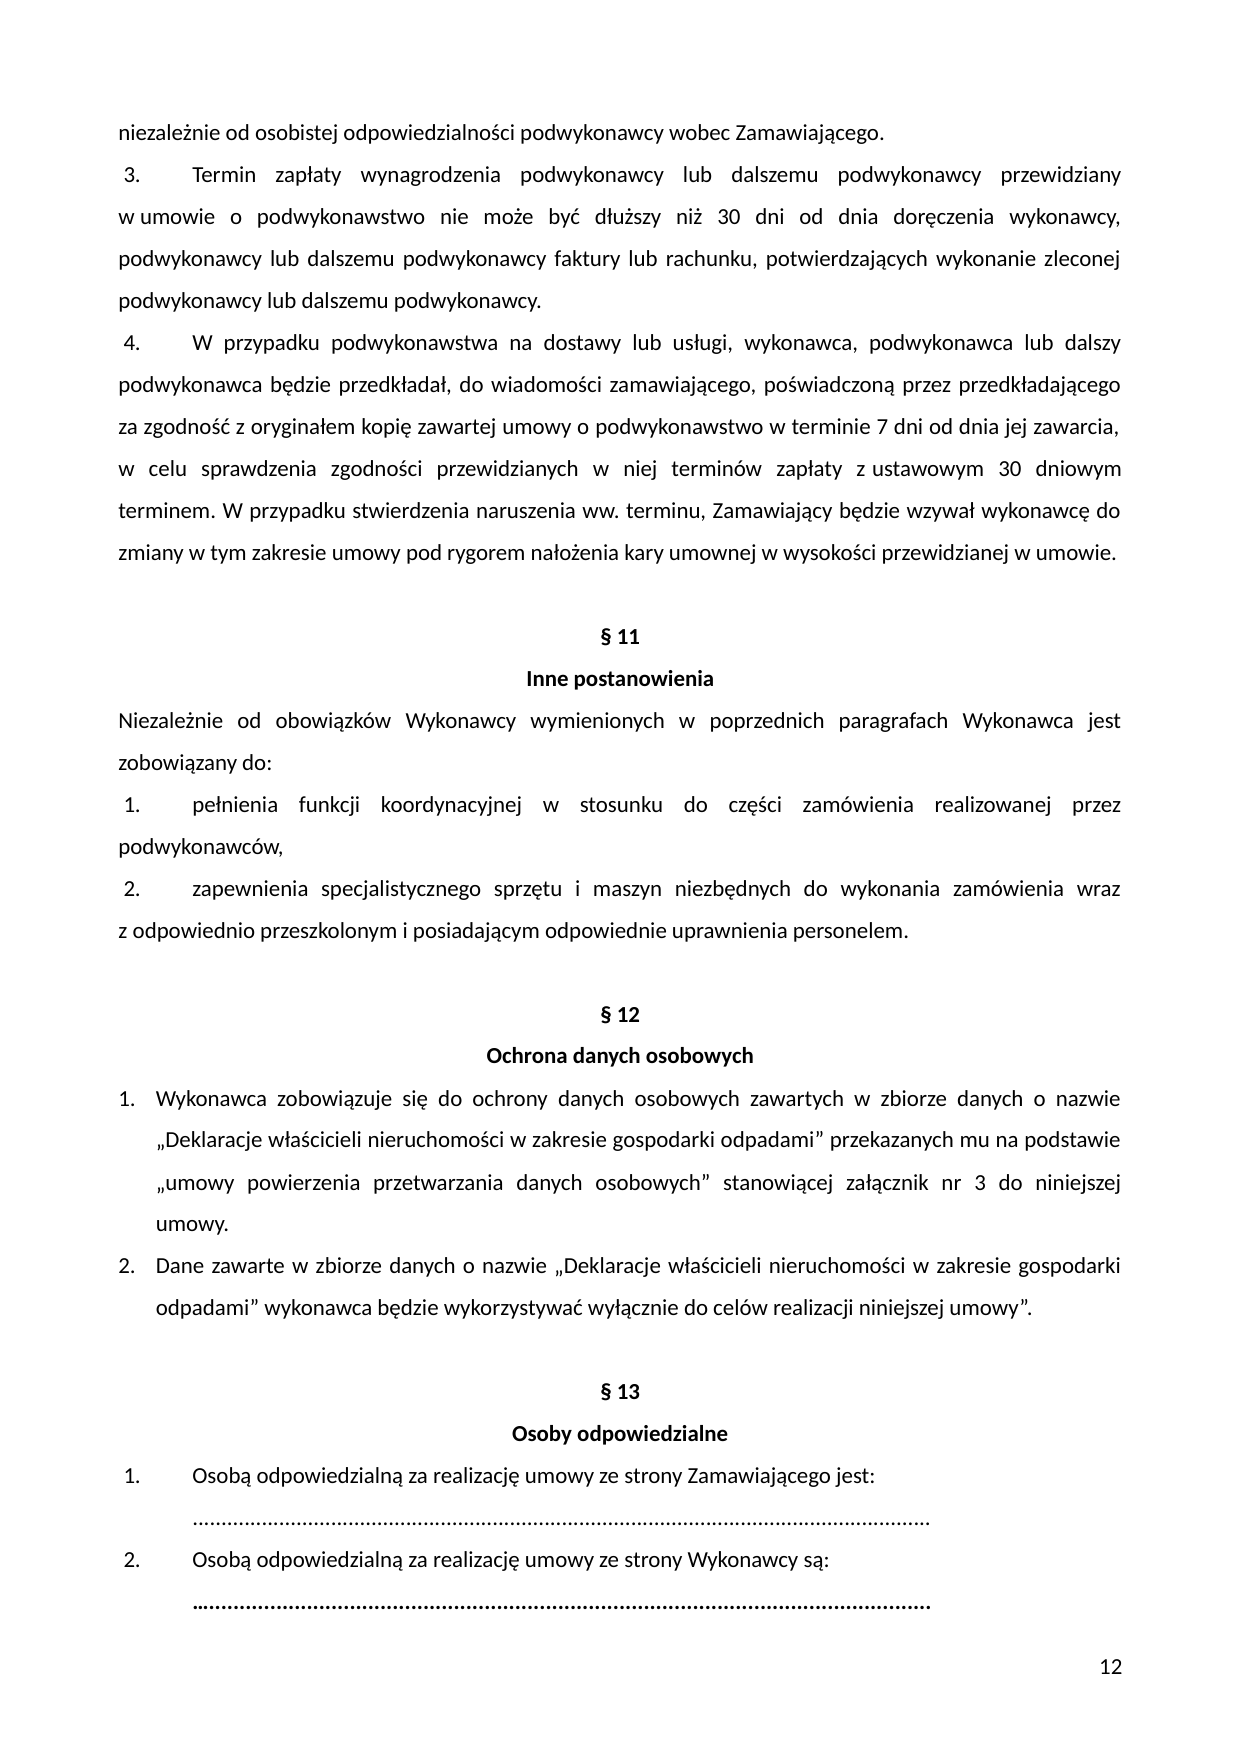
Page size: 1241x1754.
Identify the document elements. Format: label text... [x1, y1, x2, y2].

list Osobą odpowiedzialną za realizację umowy ze strony Zamawiającego jest: [118, 1461, 1122, 1489]
list Dane zawarte w zbiorze danych o nazwie „Deklaracje właścicieli nieruchomości w zakresie gospodarki odpadami” wykonawca będzie wykorzystywać wyłącznie do celów realizacji niniejszej umowy”. [118, 1252, 1122, 1322]
text § 12 [118, 1000, 1122, 1028]
list Wykonawca zobowiązuje się do ochrony danych osobowych zawartych w zbiorze danych o nazwie „Deklaracje właścicieli nieruchomości w zakresie gospodarki odpadami” przekazanych mu na podstawie „umowy powierzenia przetwarzania danych osobowych” stanowiącej załącznik nr 3 do niniejszej umowy. [118, 1084, 1122, 1238]
text …...................................................................................................................... [118, 1587, 1122, 1615]
text Inne postanowienia [118, 664, 1122, 692]
list pełnienia funkcji koordynacyjnej w stosunku do części zamówienia realizowanej przez podwykonawców, [118, 790, 1122, 860]
text Ochrona danych osobowych [118, 1042, 1122, 1070]
list zapewnienia specjalistycznego sprzętu i maszyn niezbędnych do wykonania zamówienia wraz z odpowiednio przeszkolonym i posiadającym odpowiednie uprawnienia personelem. [118, 874, 1122, 944]
text § 11 [118, 622, 1122, 650]
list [118, 118, 1122, 146]
text ................................................................................................................................ [118, 1503, 1122, 1531]
list W przypadku podwykonawstwa na dostawy lub usługi, wykonawca, podwykonawca lub dalszy podwykonawca będzie przedkładał, do wiadomości zamawiającego, poświadczoną przez przedkładającego za zgodność z oryginałem kopię zawartej umowy o podwykonawstwo w terminie 7 dni od dnia jej zawarcia, w celu sprawdzenia zgodności przewidzianych w niej terminów zapłaty z ustawowym 30 dniowym terminem. W przypadku stwierdzenia naruszenia ww. terminu, Zamawiający będzie wzywał wykonawcę do zmiany w tym zakresie umowy pod rygorem nałożenia kary umownej w wysokości przewidzianej w umowie. [118, 328, 1122, 566]
text Osoby odpowiedzialne [118, 1419, 1122, 1447]
list Termin zapłaty wynagrodzenia podwykonawcy lub dalszemu podwykonawcy przewidziany w umowie o podwykonawstwo nie może być dłuższy niż 30 dni od dnia doręczenia wykonawcy, podwykonawcy lub dalszemu podwykonawcy faktury lub rachunku, potwierdzających wykonanie zleconej podwykonawcy lub dalszemu podwykonawcy. [118, 160, 1122, 314]
text Niezależnie od obowiązków Wykonawcy wymienionych w poprzednich paragrafach Wykonawca jest zobowiązany do: [118, 706, 1122, 776]
list Osobą odpowiedzialną za realizację umowy ze strony Wykonawcy są: [118, 1545, 1122, 1573]
text § 13 [118, 1377, 1122, 1406]
